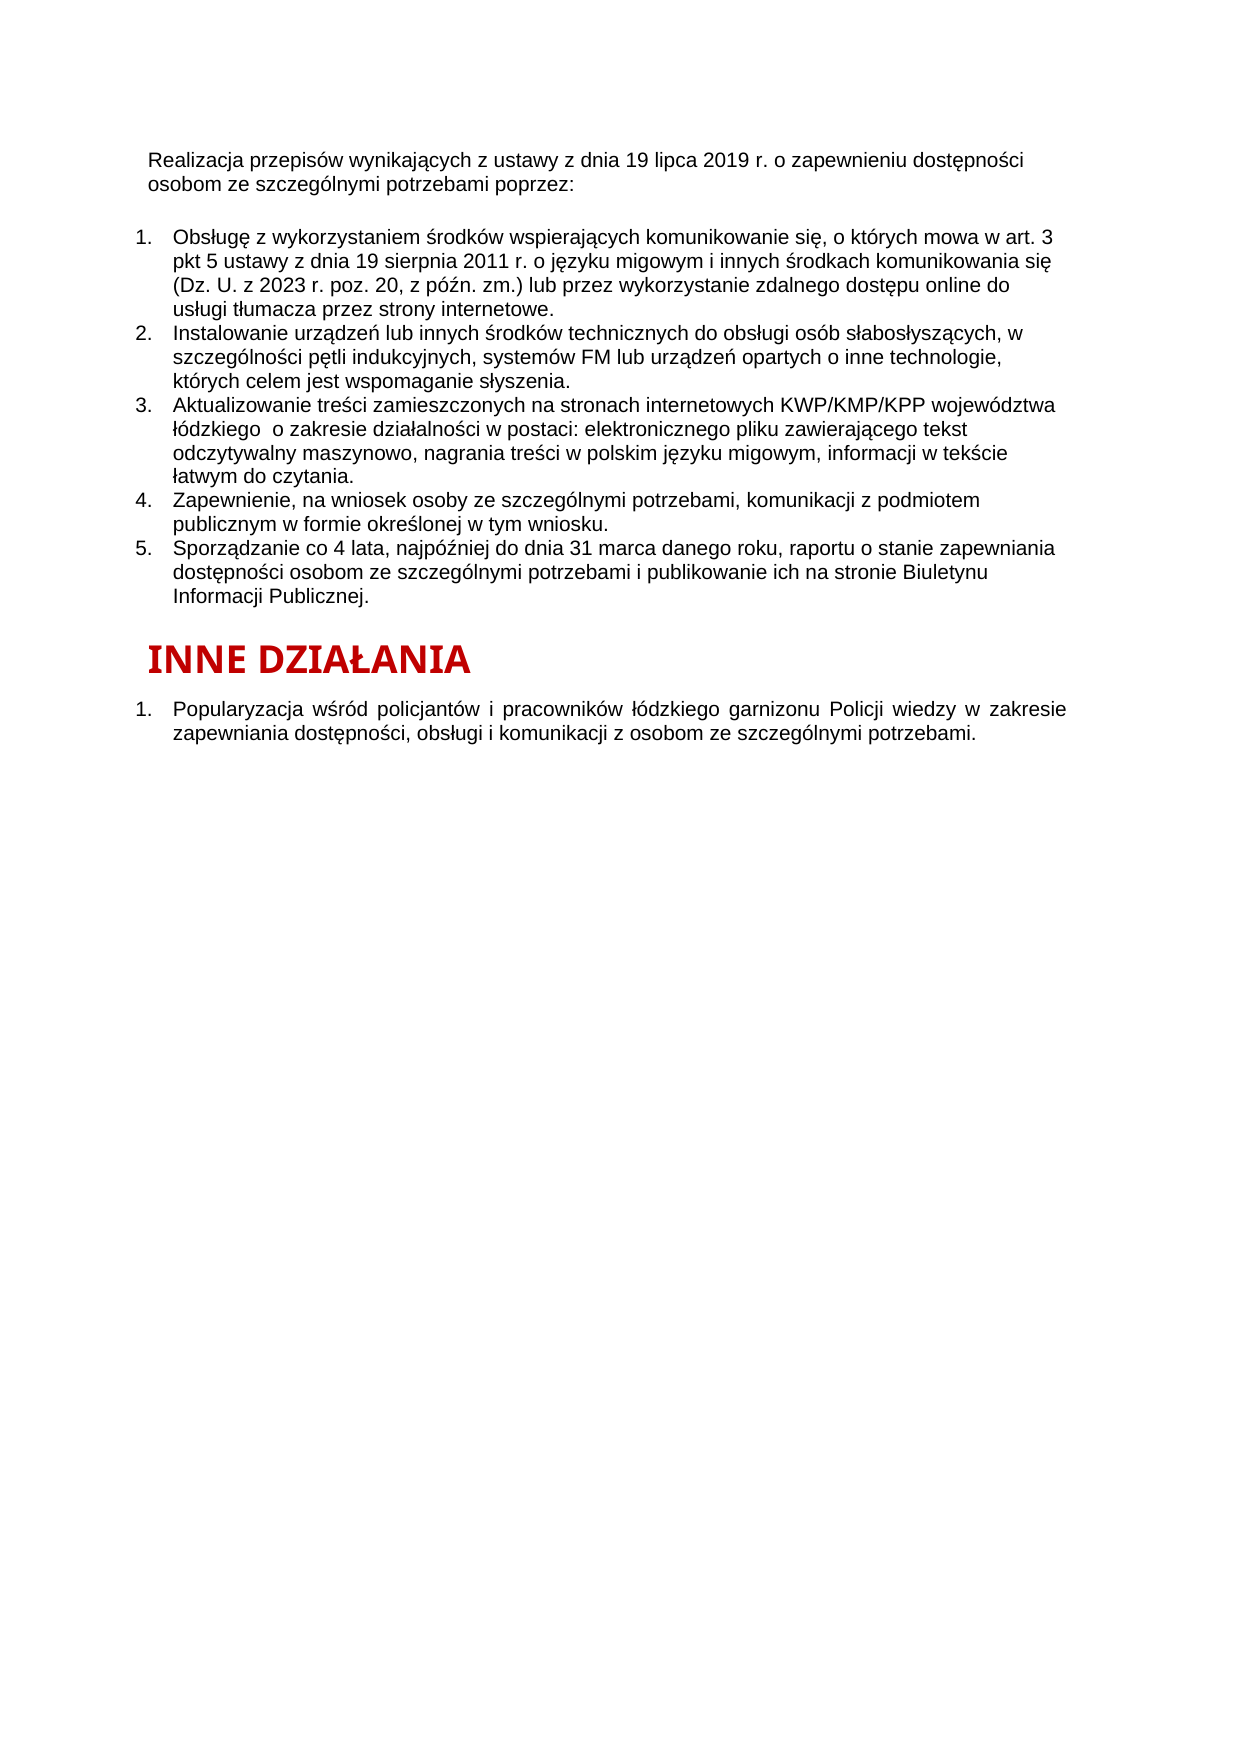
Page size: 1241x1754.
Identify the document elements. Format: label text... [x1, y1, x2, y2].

list Popularyzacja wśród policjantów i pracowników łódzkiego garnizonu Policji wiedzy w zakresie zapewniania dostępności, obsługi i komunikacji z osobom ze szczególnymi potrzebami. [135, 697, 1068, 745]
list Obsługę z wykorzystaniem środków wspierających komunikowanie się, o których mowa w art. 3 pkt 5 ustawy z dnia 19 sierpnia 2011 r. o języku migowym i innych środkach komunikowania się (Dz. U. z 2023 r. poz. 20, z późn. zm.) lub przez wykorzystanie zdalnego dostępu online do usługi tłumacza przez strony internetowe. [135, 225, 1068, 321]
list Instalowanie urządzeń lub innych środków technicznych do obsługi osób słabosłyszących, w szczególności pętli indukcyjnych, systemów FM lub urządzeń opartych o inne technologie, których celem jest wspomaganie słyszenia. [135, 321, 1068, 392]
text INNE DZIAŁANIA [148, 632, 1093, 684]
list Zapewnienie, na wniosek osoby ze szczególnymi potrzebami, komunikacji z podmiotem publicznym w formie określonej w tym wniosku. [135, 488, 1068, 536]
list Aktualizowanie treści zamieszczonych na stronach internetowych KWP/KMP/KPP województwa łódzkiego o zakresie działalności w postaci: elektronicznego pliku zawierającego tekst odczytywalny maszynowo, nagrania treści w polskim języku migowym, informacji w tekście łatwym do czytania. [135, 392, 1068, 488]
text Realizacja przepisów wynikających z ustawy z dnia 19 lipca 2019 r. o zapewnieniu dostępności osobom ze szczególnymi potrzebami poprzez: [148, 148, 1093, 196]
list Sporządzanie co 4 lata, najpóźniej do dnia 31 marca danego roku, raportu o stanie zapewniania dostępności osobom ze szczególnymi potrzebami i publikowanie ich na stronie Biuletynu Informacji Publicznej. [135, 536, 1068, 608]
